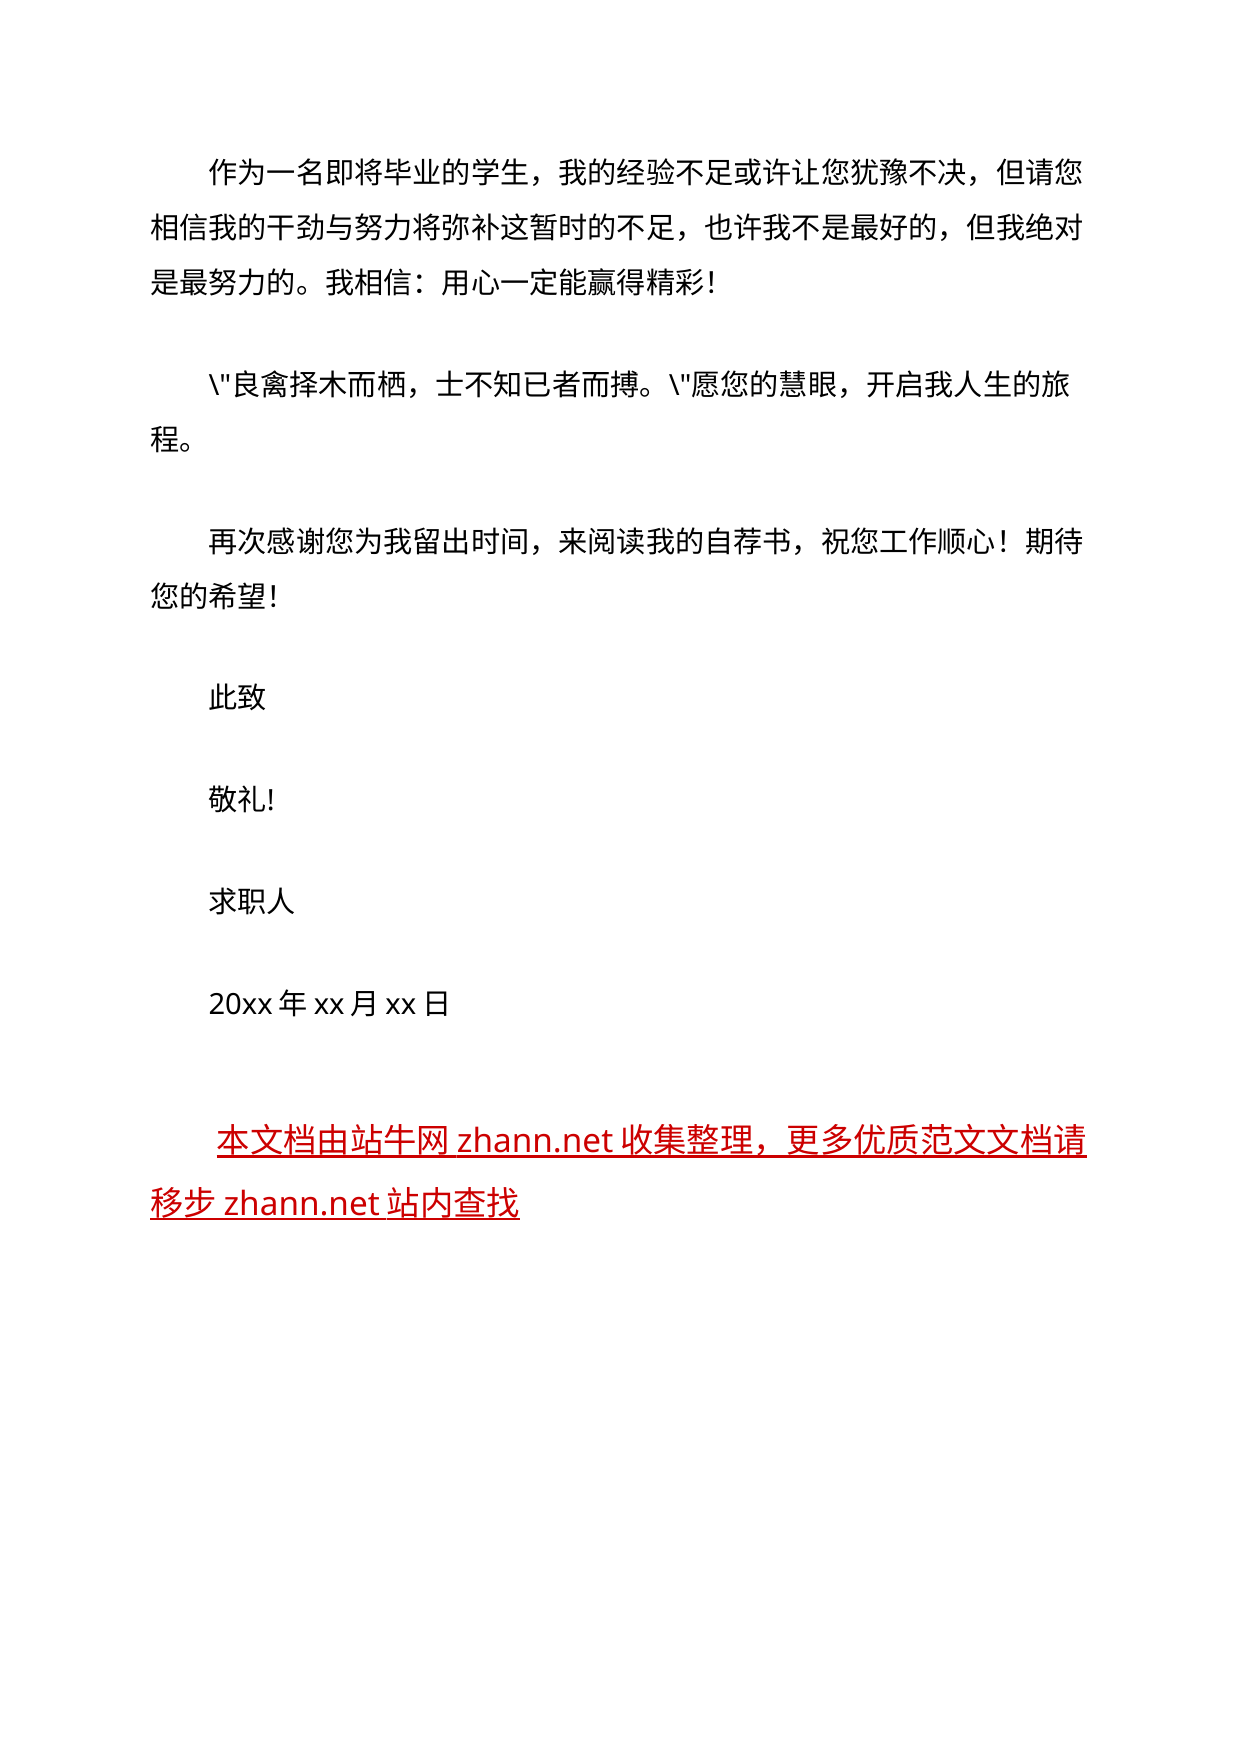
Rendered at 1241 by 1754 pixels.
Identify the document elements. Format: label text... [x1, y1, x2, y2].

text 20xx年xx月xx日 [150, 981, 1090, 1023]
text 本文档由站牛网zhann.net收集整理，更多优质范文文档请移步zhann.net站内查找 [150, 1114, 1090, 1225]
text 再次感谢您为我留出时间，来阅读我的自荐书，祝您工作顺心！期待您的希望！ [150, 518, 1090, 616]
text 此致 [150, 675, 1090, 717]
text 作为一名即将毕业的学生，我的经验不足或许让您犹豫不决，但请您相信我的干劲与努力将弥补这暂时的不足，也许我不是最好的，但我绝对是最努力的。我相信：用心一定能赢得精彩！ [150, 150, 1090, 302]
text 敬礼! [150, 777, 1090, 819]
text \"良禽择木而栖，士不知已者而搏。\"愿您的慧眼，开启我人生的旅程。 [150, 362, 1090, 459]
text 求职人 [150, 879, 1090, 921]
